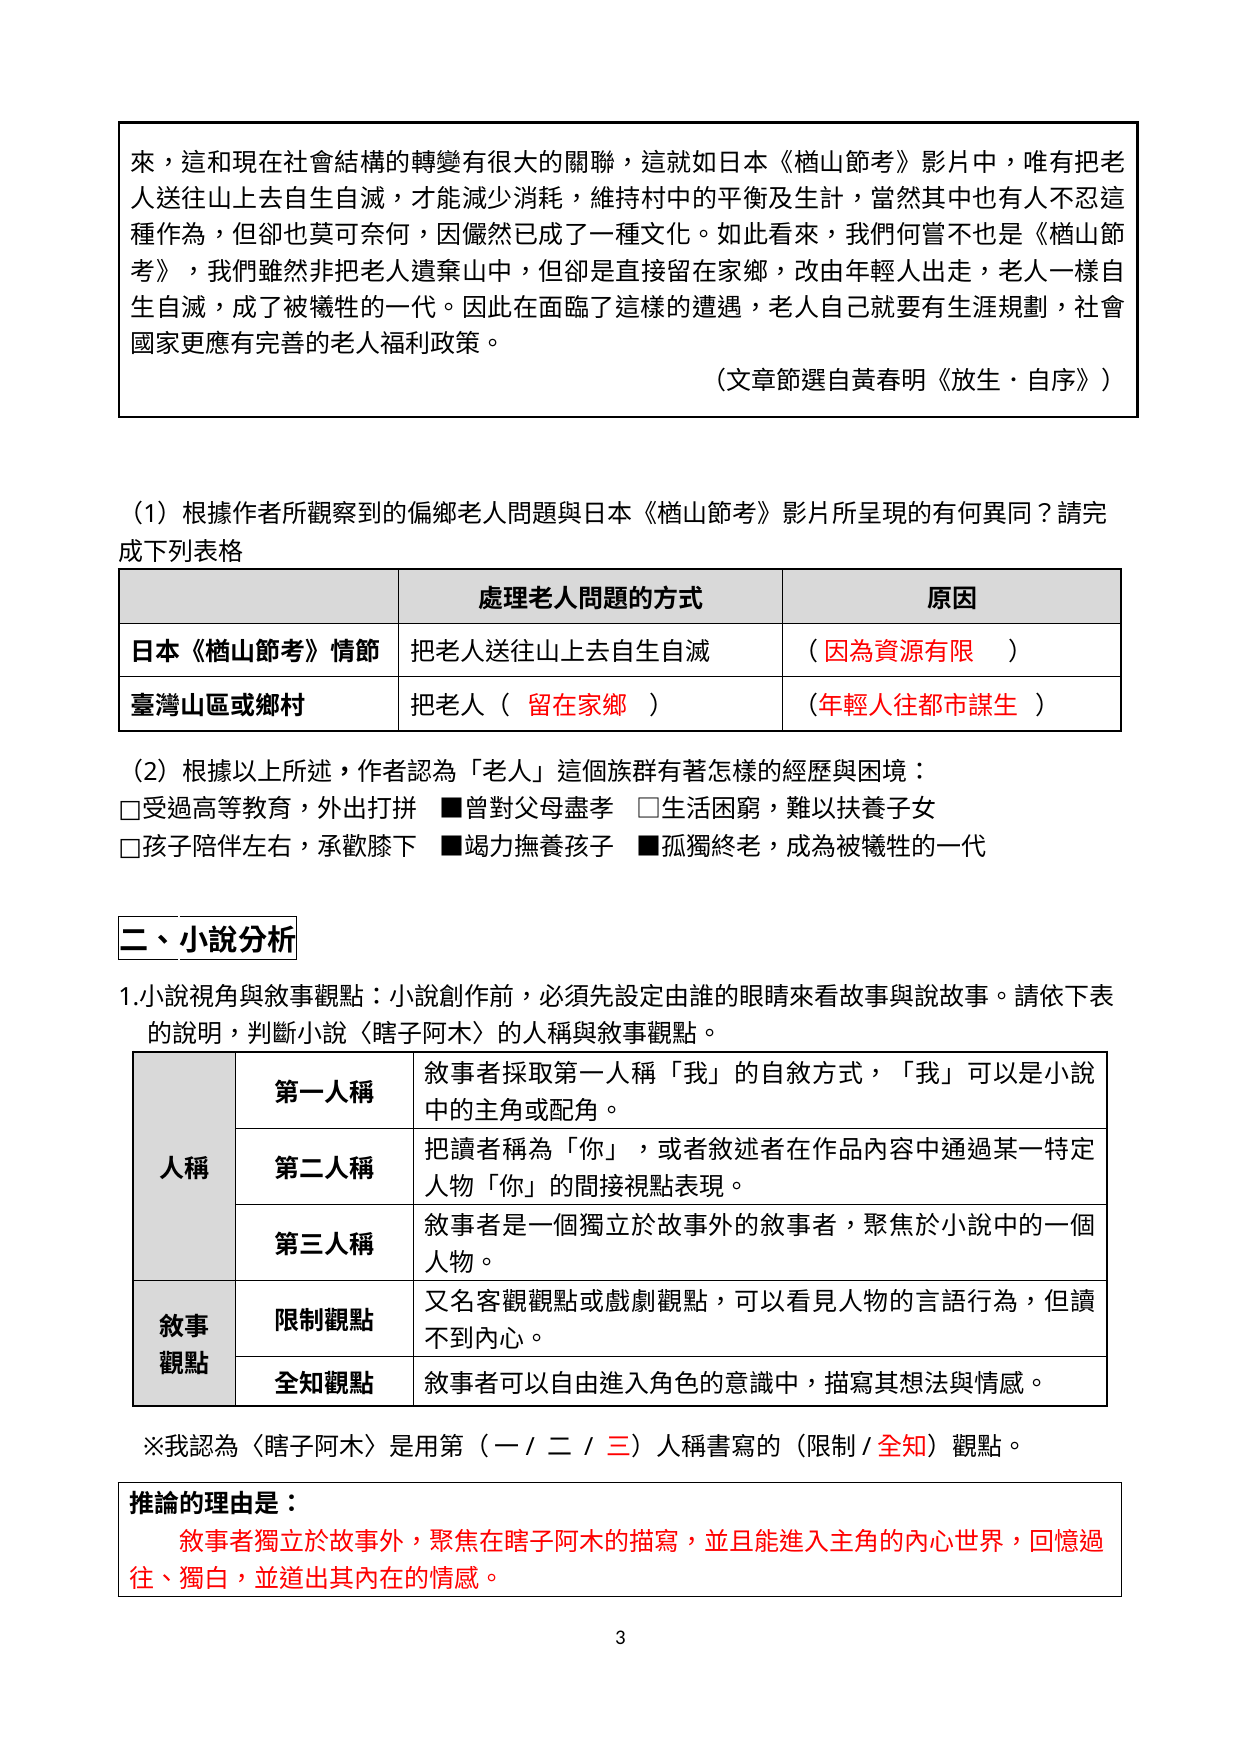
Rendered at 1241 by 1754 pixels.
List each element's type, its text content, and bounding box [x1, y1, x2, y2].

text 1.小說視角與敘事觀點：小說創作前，必須先設定由誰的眼睛來看故事與說故事。請依下表的說明，判斷小說〈瞎子阿木〉的人稱與敘事觀點。 [118, 976, 1122, 1051]
text ※我認為〈瞎子阿木〉是用第（ 一 / 二 / 三）人稱書寫的（限制 / 全知）觀點。 [118, 1426, 1122, 1463]
table_cell 第二人稱 [236, 1129, 413, 1204]
table_cell 限制觀點 [236, 1281, 413, 1356]
table_cell 又名客觀觀點或戲劇觀點，可以看見人物的言語行為，但讀不到內心。 [414, 1281, 1106, 1356]
table_cell 敘事 觀點 [134, 1281, 235, 1405]
table_cell 把讀者稱為「你」，或者敘述者在作品內容中通過某一特定人物「你」的間接視點表現。 [414, 1129, 1106, 1204]
text □孩子陪伴左右，承歡膝下 ■竭力撫養孩子 ■孤獨終老，成為被犧牲的一代 [118, 826, 1122, 863]
text （2）根據以上所述，作者認為「老人」這個族群有著怎樣的經歷與困境： [118, 751, 1122, 788]
text （1）根據作者所觀察到的偏鄉老人問題與日本《楢山節考》影片所呈現的有何異同？請完成下列表格 [118, 493, 1122, 568]
table_cell 敘事者是一個獨立於故事外的敘事者，聚焦於小說中的一個人物。 [414, 1205, 1106, 1280]
table_header 推論的理由是： 敘事者獨立於故事外，聚焦在瞎子阿木的描寫，並且能進入主角的內心世界，回憶過往、獨白，並道出其內在的情感。 [119, 1483, 1121, 1596]
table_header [120, 124, 1136, 416]
table_cell 全知觀點 [236, 1357, 413, 1405]
table_cell （年輕人往都市謀生 ） [783, 677, 1120, 730]
table_cell 第三人稱 [236, 1205, 413, 1280]
table_header 人稱 [134, 1053, 235, 1280]
table_cell （ 因為資源有限 ） [783, 624, 1120, 676]
table_cell 臺灣山區或鄉村 [120, 677, 398, 730]
list 小說分析 [118, 901, 1122, 976]
table_cell 把老人（ 留在家鄉 ） [399, 677, 782, 730]
text □受過高等教育，外出打拼 ■曾對父母盡孝 □生活困窮，難以扶養子女 [118, 788, 1122, 826]
table_cell 把老人送往山上去自生自滅 [399, 624, 782, 676]
table_cell 敘事者可以自由進入角色的意識中，描寫其想法與情感。 [414, 1357, 1106, 1405]
table_header 敘事者採取第一人稱「我」的自敘方式，「我」可以是小說中的主角或配角。 [414, 1053, 1106, 1128]
table_header 第一人稱 [236, 1053, 413, 1128]
table_cell 日本《楢山節考》情節 [120, 624, 398, 676]
table_header 處理老人問題的方式 [399, 570, 782, 623]
table_header [120, 570, 398, 623]
table_header 原因 [783, 570, 1120, 623]
